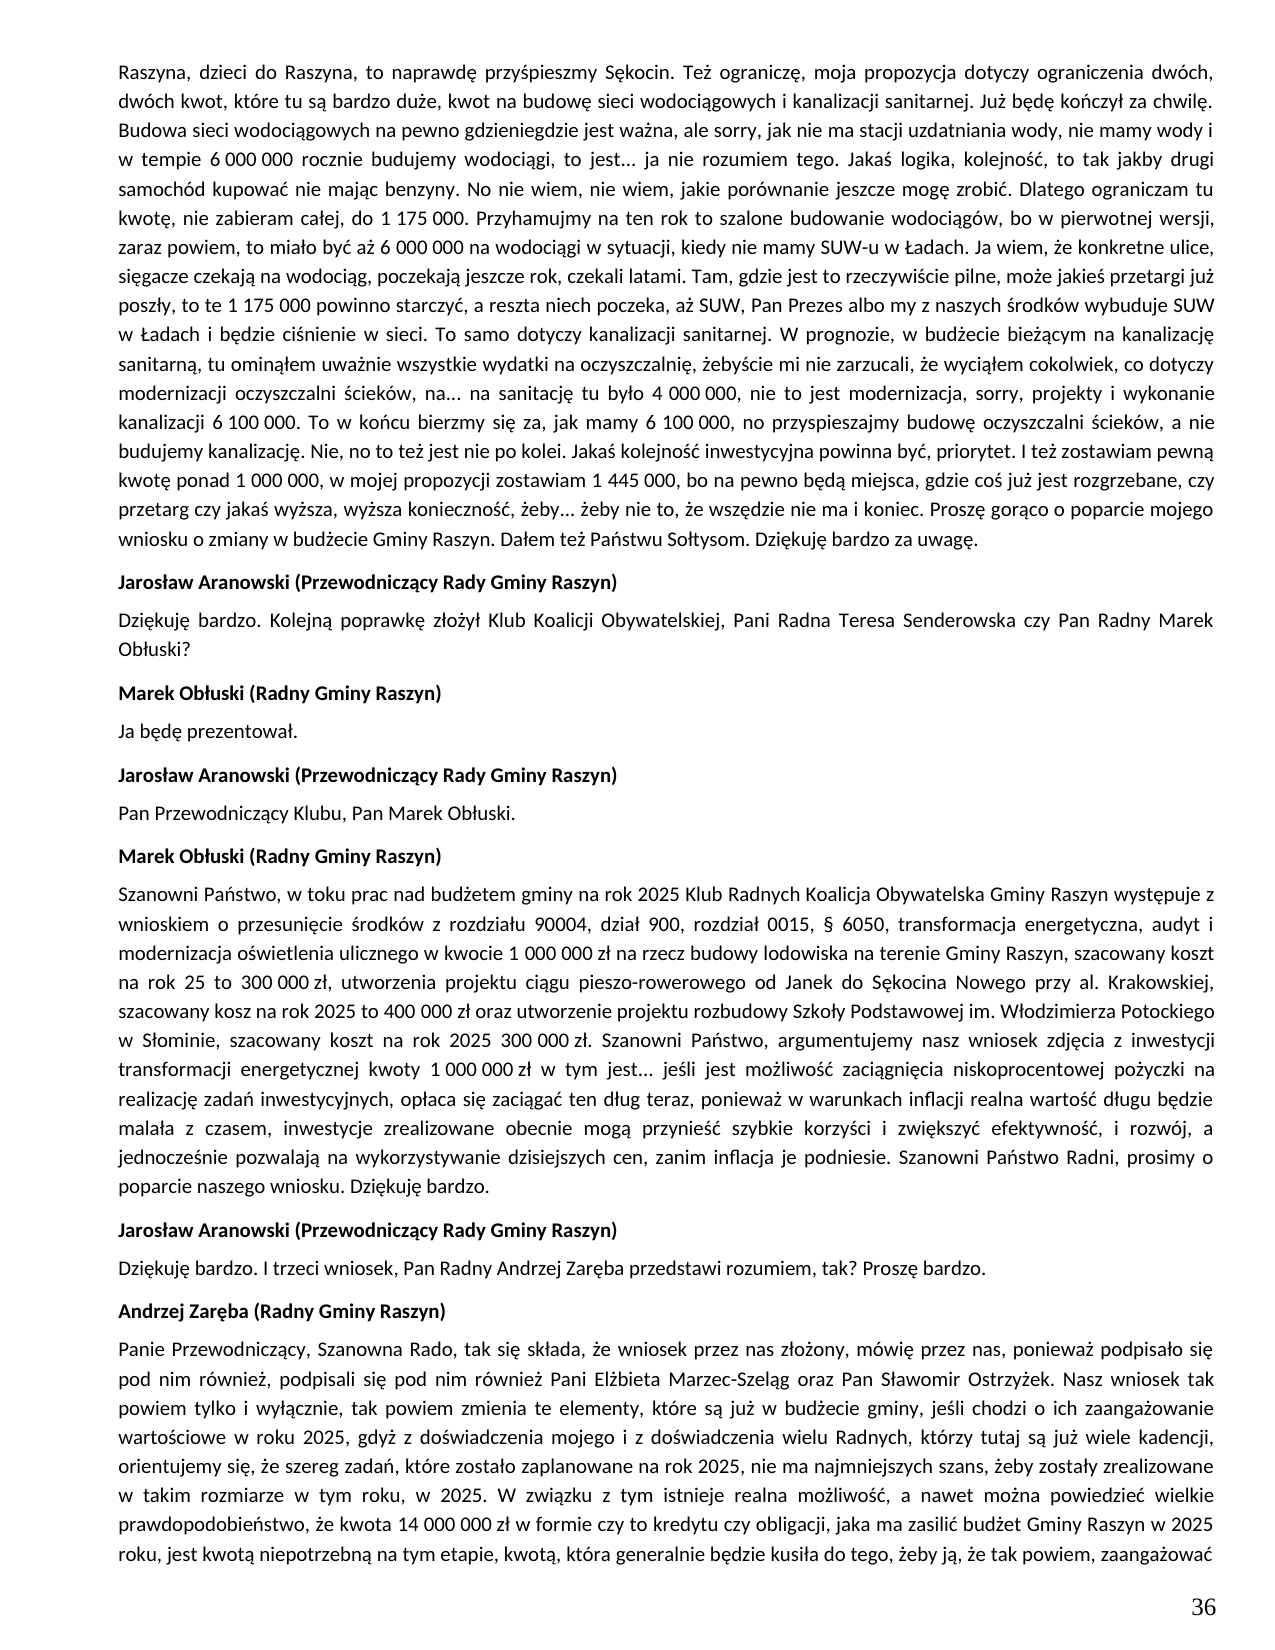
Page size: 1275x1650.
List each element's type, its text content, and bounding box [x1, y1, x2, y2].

subtitle Jarosław Aranowski (Przewodniczący Rady Gminy Raszyn) [118, 762, 1216, 787]
text Dziękuję bardzo. Kolejną poprawkę złożył Klub Koalicji Obywatelskiej, Pani Radna Teresa Senderowska czy Pan Radny Marek Obłuski? [118, 607, 1216, 662]
subtitle Jarosław Aranowski (Przewodniczący Rady Gminy Raszyn) [118, 1217, 1216, 1242]
subtitle Jarosław Aranowski (Przewodniczący Rady Gminy Raszyn) [118, 569, 1216, 595]
text Szanowni Państwo, w toku prac nad budżetem gminy na rok 2025 Klub Radnych Koalicja Obywatelska Gminy Raszyn występuje z wnioskiem o przesunięcie środków z rozdziału 90004, dział 900, rozdział 0015, § 6050, transformacja energetyczna, audyt i modernizacja oświetlenia ulicznego w kwocie 1 000 000 zł na rzecz budowy lodowiska na terenie Gminy Raszyn, szacowany koszt na rok 25 to 300 000 zł, utworzenia projektu ciągu pieszo-rowerowego od Janek do Sękocina Nowego przy al. Krakowskiej, szacowany kosz na rok 2025 to 400 000 zł oraz utworzenie projektu rozbudowy Szkoły Podstawowej im. Włodzimierza Potockiego w Słominie, szacowany koszt na rok 2025 300 000 zł. Szanowni Państwo, argumentujemy nasz wniosek zdjęcia z inwestycji transformacji energetycznej kwoty 1 000 000 zł w tym jest... jeśli jest możliwość zaciągnięcia niskoprocentowej pożyczki na realizację zadań inwestycyjnych, opłaca się zaciągać ten dług teraz, ponieważ w warunkach inflacji realna wartość długu będzie malała z czasem, inwestycje zrealizowane obecnie mogą przynieść szybkie korzyści i zwiększyć efektywność, i rozwój, a jednocześnie pozwalają na wykorzystywanie dzisiejszych cen, zanim inflacja je podniesie. Szanowni Państwo Radni, prosimy o poparcie naszego wniosku. Dziękuję bardzo. [118, 882, 1216, 1199]
subtitle Marek Obłuski (Radny Gminy Raszyn) [118, 844, 1216, 869]
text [118, 59, 1216, 551]
subtitle Marek Obłuski (Radny Gminy Raszyn) [118, 680, 1216, 706]
text Ja będę prezentował. [118, 718, 1216, 744]
subtitle Andrzej Zaręba (Radny Gminy Raszyn) [118, 1299, 1216, 1324]
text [118, 1337, 1216, 1566]
text Pan Przewodniczący Klubu, Pan Marek Obłuski. [118, 800, 1216, 825]
text Dziękuję bardzo. I trzeci wniosek, Pan Radny Andrzej Zaręba przedstawi rozumiem, tak? Proszę bardzo. [118, 1255, 1216, 1280]
